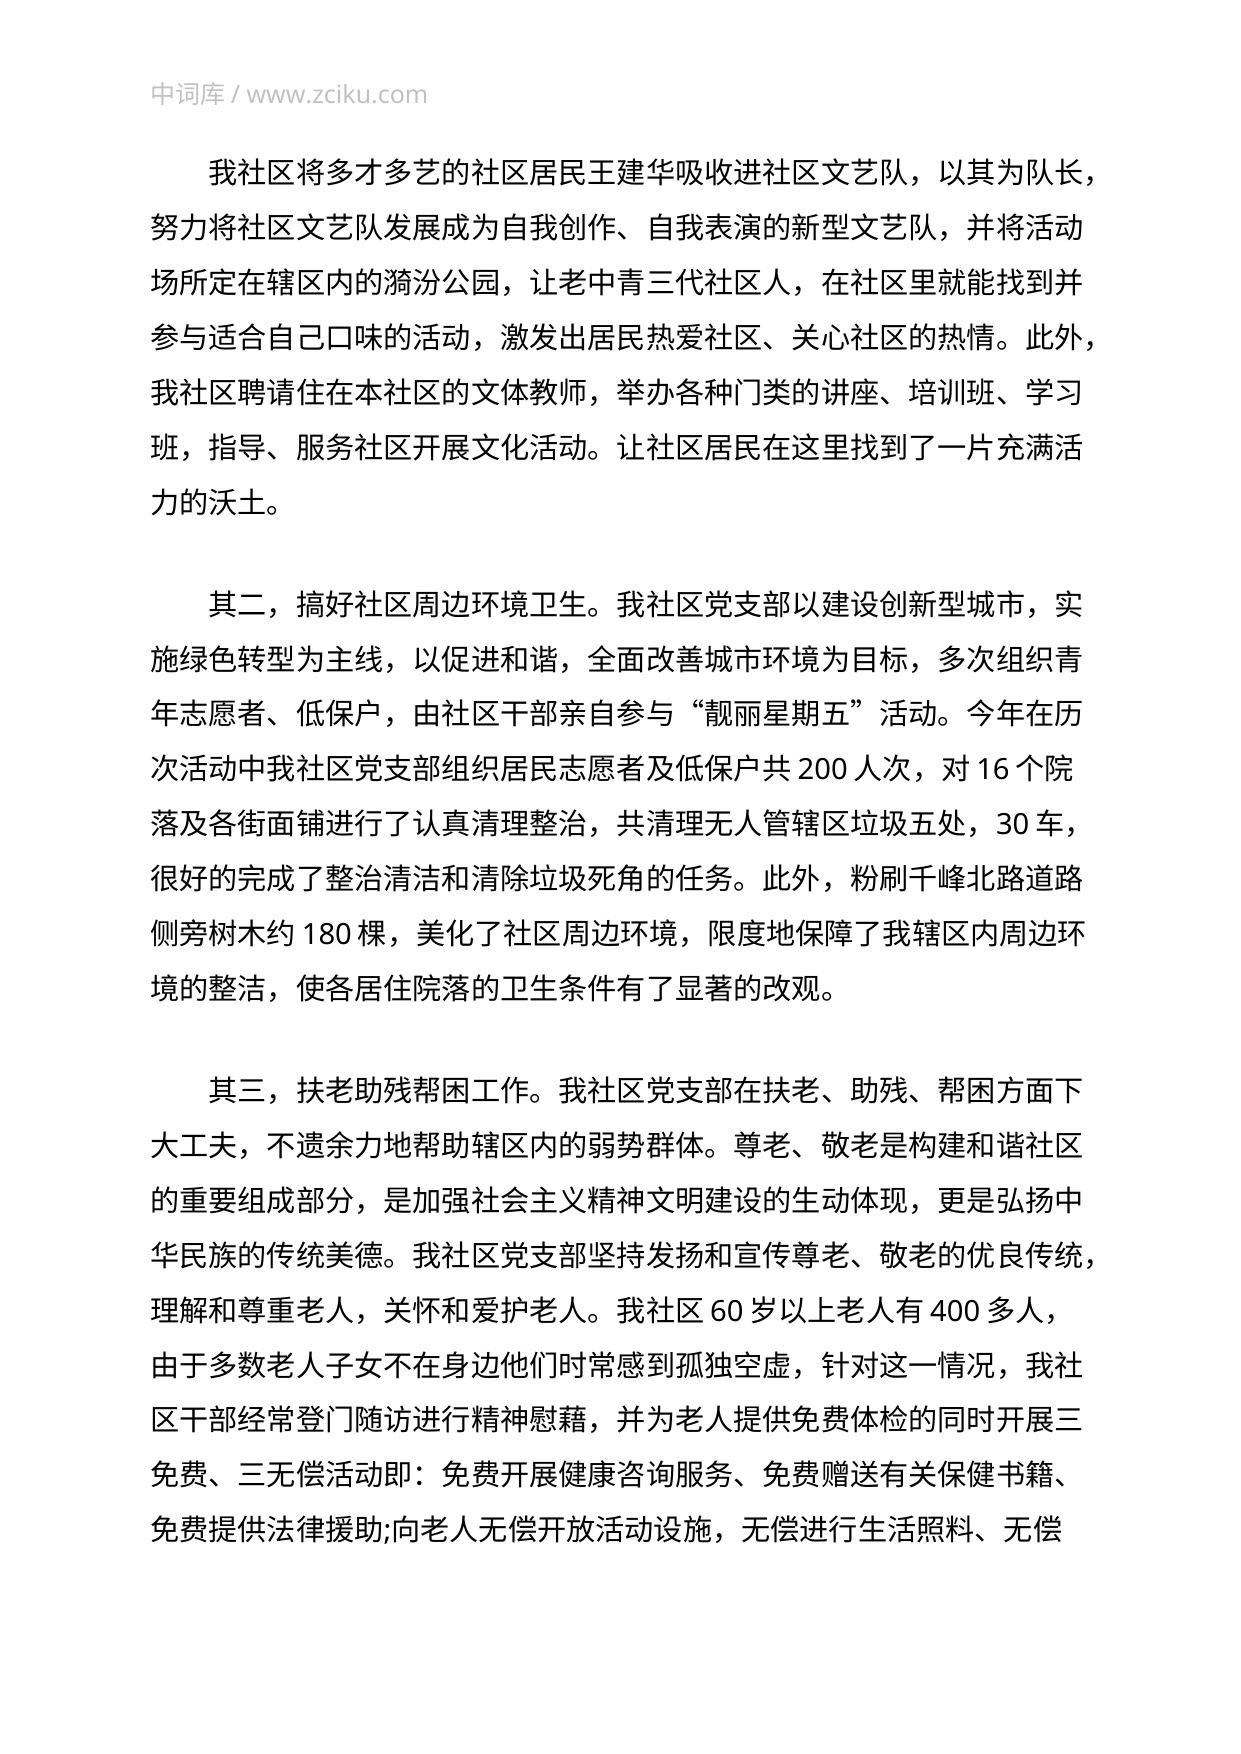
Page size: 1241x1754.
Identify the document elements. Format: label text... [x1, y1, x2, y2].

text 其二，搞好社区周边环境卫生。我社区党支部以建设创新型城市，实施绿色转型为主线，以促进和谐，全面改善城市环境为目标，多次组织青年志愿者、低保户，由社区干部亲自参与“靓丽星期五”活动。今年在历次活动中我社区党支部组织居民志愿者及低保户共200人次，对16个院落及各街面铺进行了认真清理整治，共清理无人管辖区垃圾五处，30车，很好的完成了整治清洁和清除垃圾死角的任务。此外，粉刷千峰北路道路侧旁树木约180棵，美化了社区周边环境，限度地保障了我辖区内周边环境的整洁，使各居住院落的卫生条件有了显著的改观。 [150, 581, 1090, 1008]
text 我社区将多才多艺的社区居民王建华吸收进社区文艺队，以其为队长，努力将社区文艺队发展成为自我创作、自我表演的新型文艺队，并将活动场所定在辖区内的漪汾公园，让老中青三代社区人，在社区里就能找到并参与适合自己口味的活动，激发出居民热爱社区、关心社区的热情。此外，我社区聘请住在本社区的文体教师，举办各种门类的讲座、培训班、学习班，指导、服务社区开展文化活动。让社区居民在这里找到了一片充满活力的沃土。 [150, 150, 1090, 522]
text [150, 1067, 1090, 1549]
